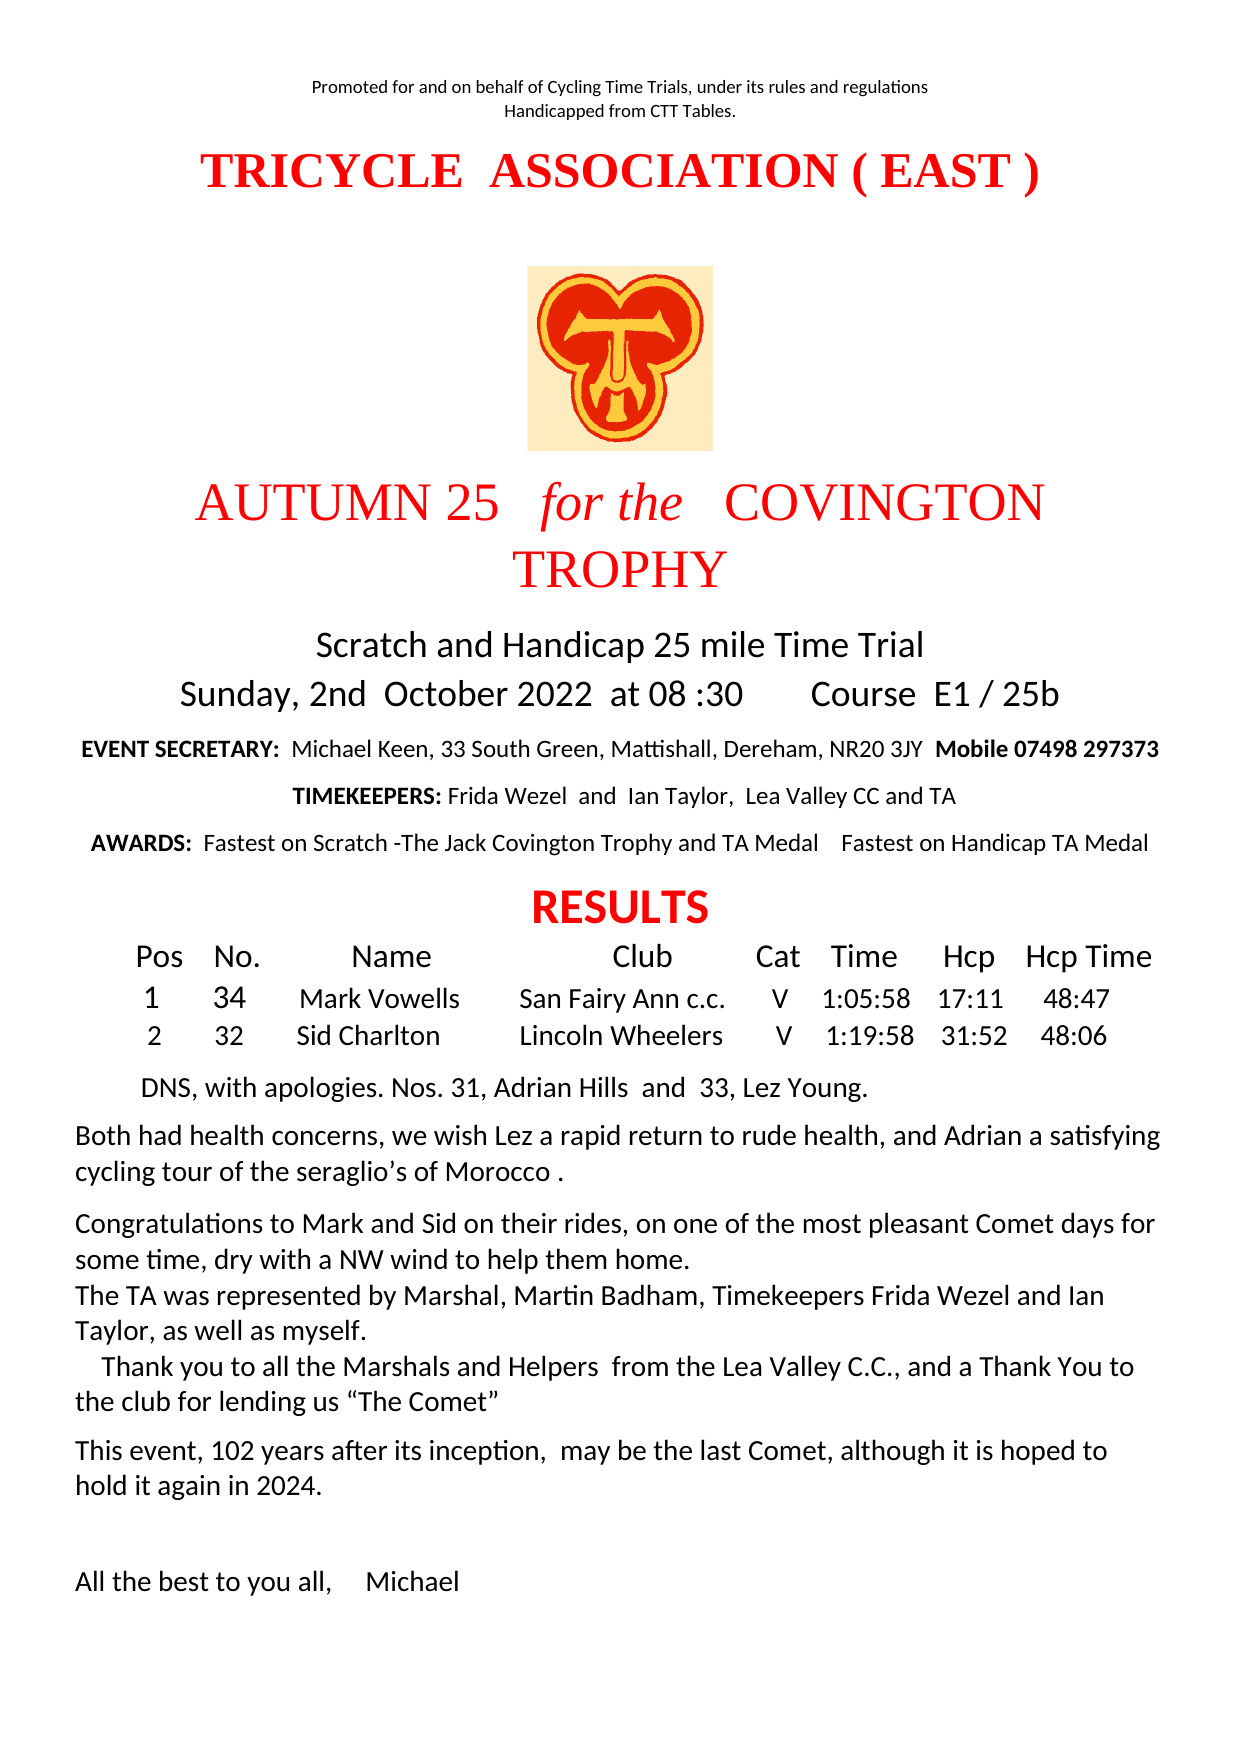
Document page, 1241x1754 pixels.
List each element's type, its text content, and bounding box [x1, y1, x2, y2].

text EVENT SECRETARY: Michael Keen, 33 South Green, Mattishall, Dereham, NR20 3JY Mobile 07498 297373 [75, 733, 1165, 763]
text Pos No. Name Club Cat Time Hcp Hcp Time [75, 936, 1165, 976]
text Thank you to all the Marshals and Helpers from the Lea Valley C.C., and a Thank You to the club for lending us “The Comet” [75, 1348, 1165, 1419]
text 1 34 Mark Vowells San Fairy Ann c.c. V 1:05:58 17:11 48:47 [75, 976, 1165, 1017]
text AUTUMN 25 for the COVINGTON TROPHY [75, 470, 1165, 599]
text cycling tour of the seraglio’s of Morocco . [75, 1153, 1165, 1189]
text Promoted for and on behalf of Cycling Time Trials, under its rules and regulations [75, 75, 1165, 98]
text DNS, with apologies. Nos. 31, Adrian Hills and 33, Lez Young. [75, 1069, 1165, 1105]
text Handicapped from CTT Tables. [75, 100, 1165, 123]
text Sunday, 2nd October 2022 at 08 :30 Course E1 / 25b [75, 670, 1165, 716]
text Scratch and Handicap 25 mile Time Trial [75, 621, 1165, 667]
text AWARDS: Fastest on Scratch -The Jack Covington Trophy and TA Medal Fastest on Handicap TA Medal [75, 827, 1165, 858]
text 2 32 Sid Charlton Lincoln Wheelers V 1:19:58 31:52 48:06 [75, 1017, 1165, 1053]
picture [527, 266, 713, 451]
text TRICYCLE ASSOCIATION ( EAST ) [75, 141, 1165, 198]
text All the best to you all, Michael [75, 1563, 1165, 1599]
text Congratulations to Mark and Sid on their rides, on one of the most pleasant Comet days for some time, dry with a NW wind to help them home. [75, 1205, 1165, 1277]
text Both had health concerns, we wish Lez a rapid return to rude health, and Adrian a satisfying [75, 1117, 1165, 1153]
text TIMEKEEPERS: Frida Wezel and Ian Taylor, Lea Valley CC and TA [75, 780, 1165, 811]
text The TA was represented by Marshal, Martin Badham, Timekeepers Frida Wezel and Ian Taylor, as well as myself. [75, 1277, 1165, 1348]
text This event, 102 years after its inception, may be the last Comet, although it is hoped to hold it again in 2024. [75, 1432, 1165, 1503]
text RESULTS [75, 874, 1165, 936]
